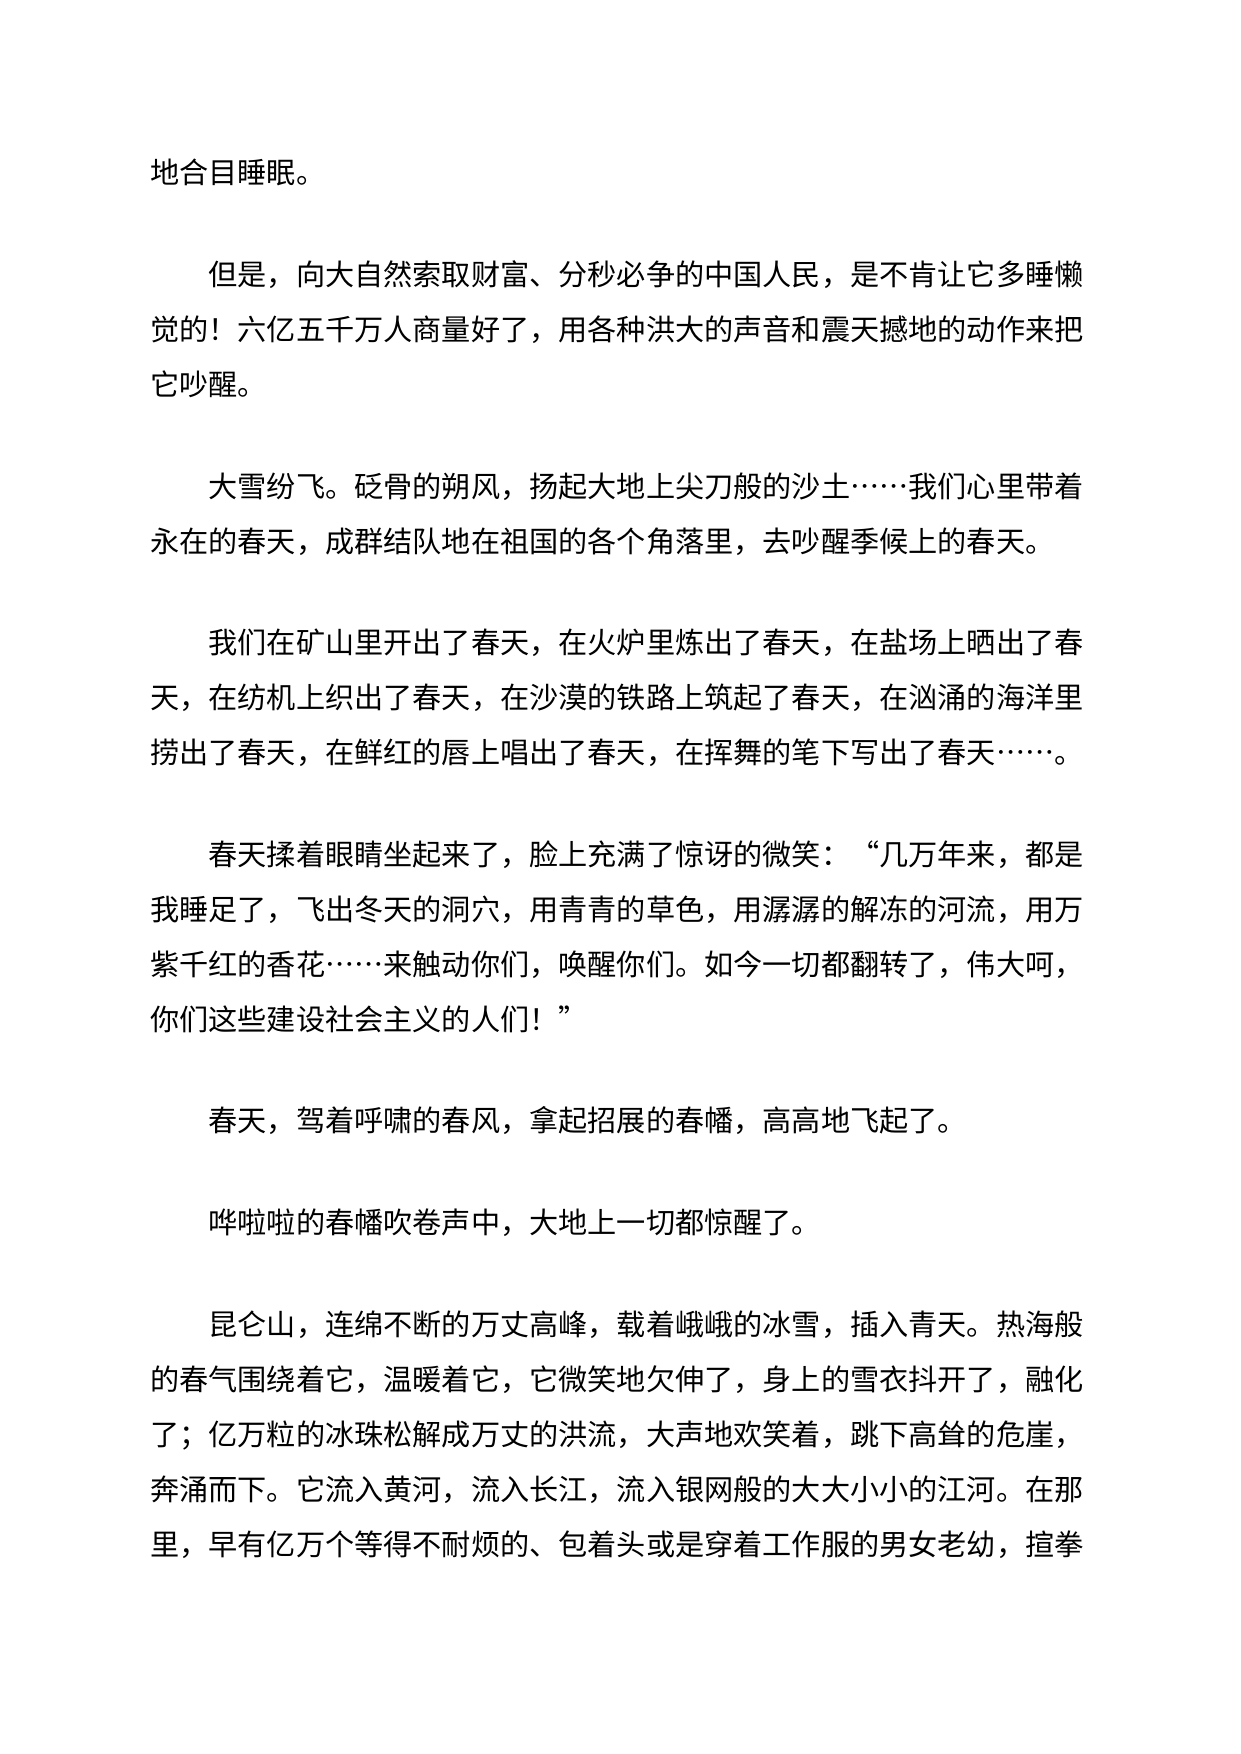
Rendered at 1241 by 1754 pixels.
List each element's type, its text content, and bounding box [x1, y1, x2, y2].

text 春天，驾着呼啸的春风，拿起招展的春幡，高高地飞起了。 [150, 1098, 1090, 1140]
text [150, 1302, 1090, 1563]
text 我们在矿山里开出了春天，在火炉里炼出了春天，在盐场上晒出了春天，在纺机上织出了春天，在沙漠的铁路上筑起了春天，在汹涌的海洋里捞出了春天，在鲜红的唇上唱出了春天，在挥舞的笔下写出了春天……。 [150, 620, 1090, 772]
text 哗啦啦的春幡吹卷声中，大地上一切都惊醒了。 [150, 1200, 1090, 1242]
text 大雪纷飞。砭骨的朔风，扬起大地上尖刀般的沙土……我们心里带着永在的春天，成群结队地在祖国的各个角落里，去吵醒季候上的春天。 [150, 463, 1090, 561]
text 春天揉着眼睛坐起来了，脸上充满了惊讶的微笑：“几万年来，都是我睡足了，飞出冬天的洞穴，用青青的草色，用潺潺的解冻的河流，用万紫千红的香花……来触动你们，唤醒你们。如今一切都翻转了，伟大呵，你们这些建设社会主义的人们！” [150, 832, 1090, 1038]
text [150, 150, 1090, 192]
text 但是，向大自然索取财富、分秒必争的中国人民，是不肯让它多睡懒觉的！六亿五千万人商量好了，用各种洪大的声音和震天撼地的动作来把它吵醒。 [150, 252, 1090, 404]
